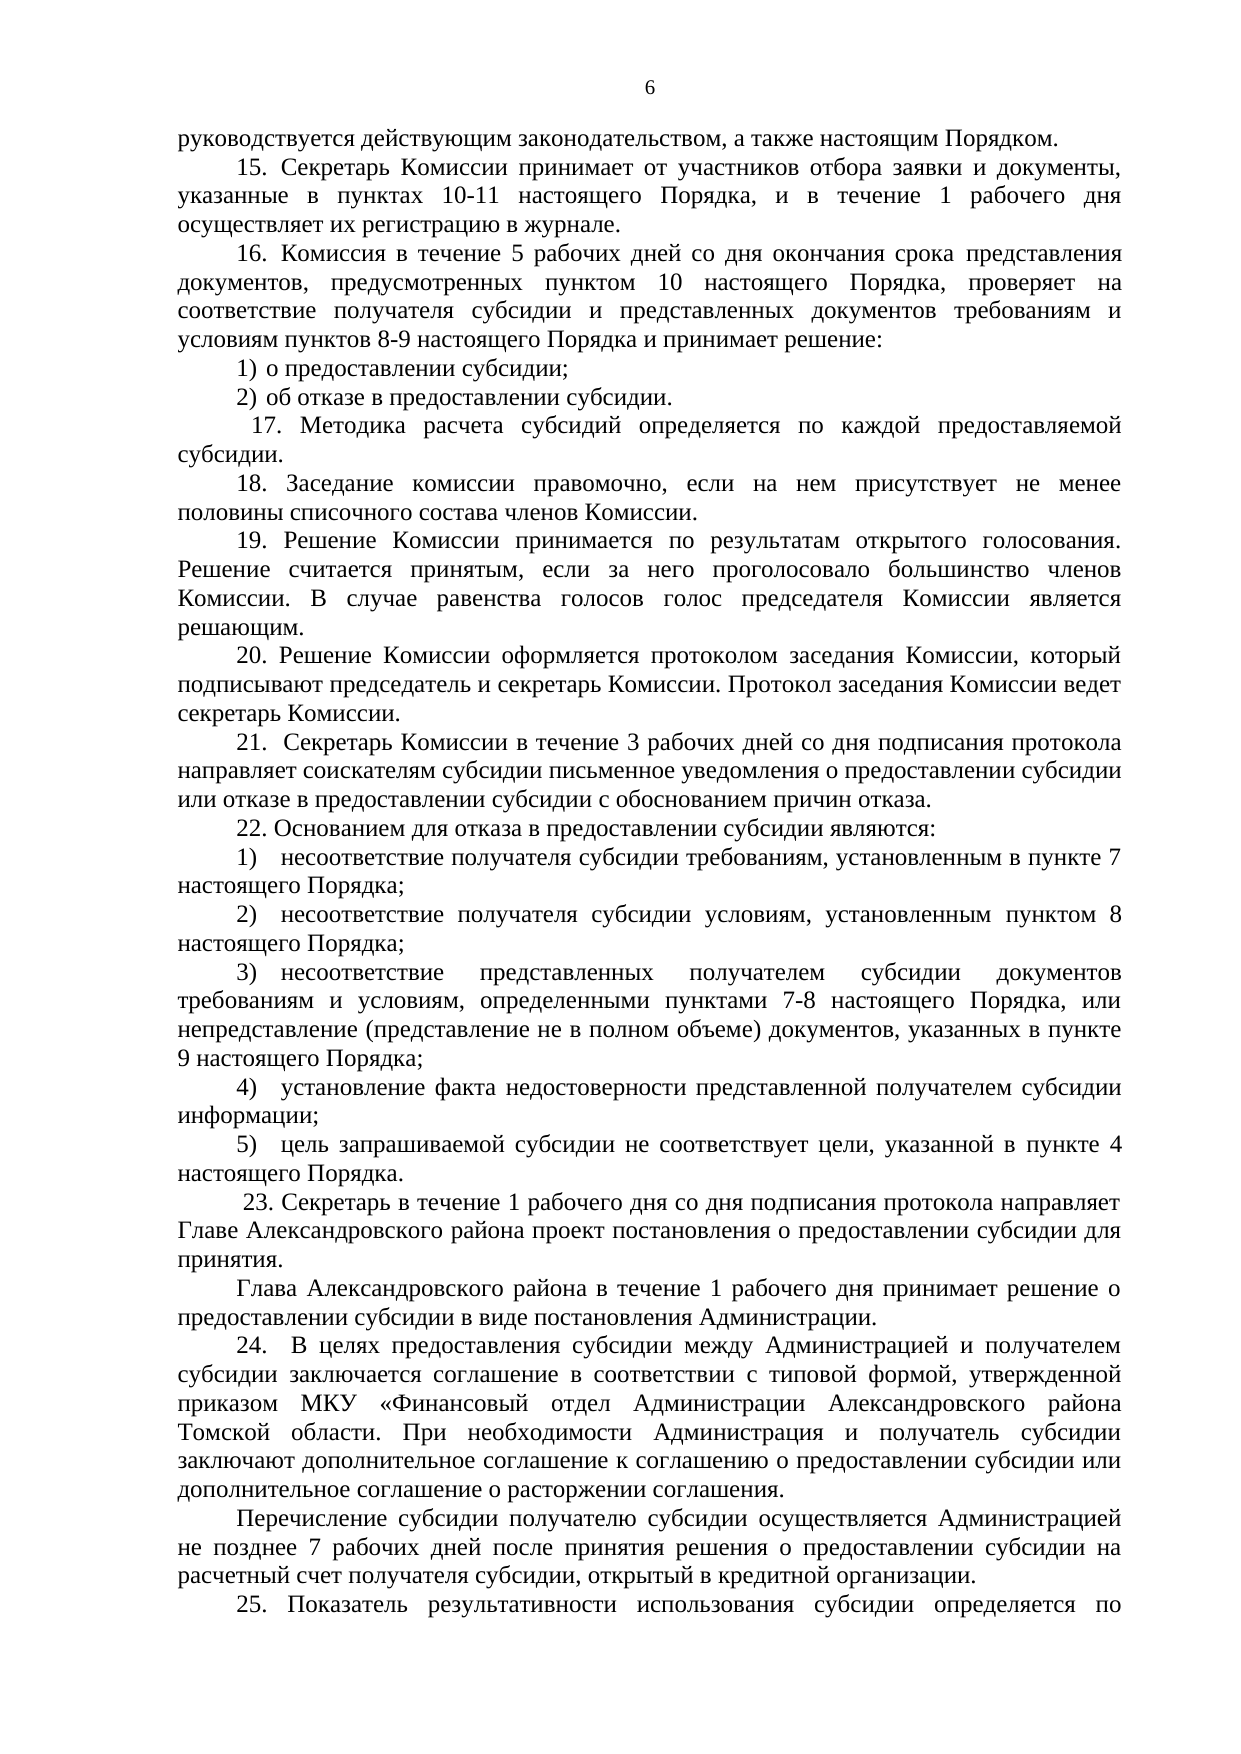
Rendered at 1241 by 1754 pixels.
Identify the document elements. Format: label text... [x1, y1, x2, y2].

text 23. Секретарь в течение 1 рабочего дня со дня подписания протокола направляет Главе Александровского района проект постановления о предоставлении субсидии для принятия. [177, 1187, 1122, 1273]
text 21. Секретарь Комиссии в течение 3 рабочих дней со дня подписания протокола направляет соискателям субсидии письменное уведомления о предоставлении субсидии или отказе в предоставлении субсидии с обоснованием причин отказа. [177, 727, 1122, 813]
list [177, 123, 1122, 152]
list несоответствие получателя субсидии условиям, установленным пунктом 8 настоящего Порядка; [177, 899, 1122, 957]
list Комиссия в течение 5 рабочих дней со дня окончания срока представления документов, предусмотренных пунктом 10 настоящего Порядка, проверяет на соответствие получателя субсидии и представленных документов требованиям и условиям пунктов 8-9 настоящего Порядка и принимает решение: [177, 238, 1122, 353]
list установление факта недостоверности представленной получателем субсидии информации; [177, 1072, 1122, 1129]
text 24. В целях предоставления субсидии между Администрацией и получателем субсидии заключается соглашение в соответствии с типовой формой, утвержденной приказом МКУ «Финансовый отдел Администрации Александровского района Томской области. При необходимости Администрация и получатель субсидии заключают дополнительное соглашение к соглашению о предоставлении субсидии или дополнительное соглашение о расторжении соглашения. [177, 1331, 1122, 1503]
text 19. Решение Комиссии принимается по результатам открытого голосования. Решение считается принятым, если за него проголосовало большинство членов Комиссии. В случае равенства голосов голос председателя Комиссии является решающим. [177, 526, 1122, 641]
text 18. Заседание комиссии правомочно, если на нем присутствует не менее половины списочного состава членов Комиссии. [177, 468, 1122, 526]
list цель запрашиваемой субсидии не соответствует цели, указанной в пункте 4 настоящего Порядка. [177, 1129, 1122, 1187]
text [177, 1589, 1122, 1618]
text Перечисление субсидии получателю субсидии осуществляется Администрацией не позднее 7 рабочих дней после принятия решения о предоставлении субсидии на расчетный счет получателя субсидии, открытый в кредитной организации. [177, 1503, 1122, 1589]
text 17. Методика расчета субсидий определяется по каждой предоставляемой субсидии. [177, 411, 1122, 468]
list об отказе в предоставлении субсидии. [177, 382, 1122, 411]
list о предоставлении субсидии; [177, 353, 1122, 382]
list Секретарь Комиссии принимает от участников отбора заявки и документы, указанные в пунктах 10-11 настоящего Порядка, и в течение 1 рабочего дня осуществляет их регистрацию в журнале. [177, 152, 1122, 238]
text 20. Решение Комиссии оформляется протоколом заседания Комиссии, который подписывают председатель и секретарь Комиссии. Протокол заседания Комиссии ведет секретарь Комиссии. [177, 641, 1122, 727]
list несоответствие представленных получателем субсидии документов требованиям и условиям, определенными пунктами 7-8 настоящего Порядка, или непредставление (представление не в полном объеме) документов, указанных в пункте 9 настоящего Порядка; [177, 957, 1122, 1072]
text 22. Основанием для отказа в предоставлении субсидии являются: [177, 813, 1122, 842]
text Глава Александровского района в течение 1 рабочего дня принимает решение о предоставлении субсидии в виде постановления Администрации. [177, 1273, 1122, 1331]
list несоответствие получателя субсидии требованиям, установленным в пункте 7 настоящего Порядка; [177, 842, 1122, 899]
